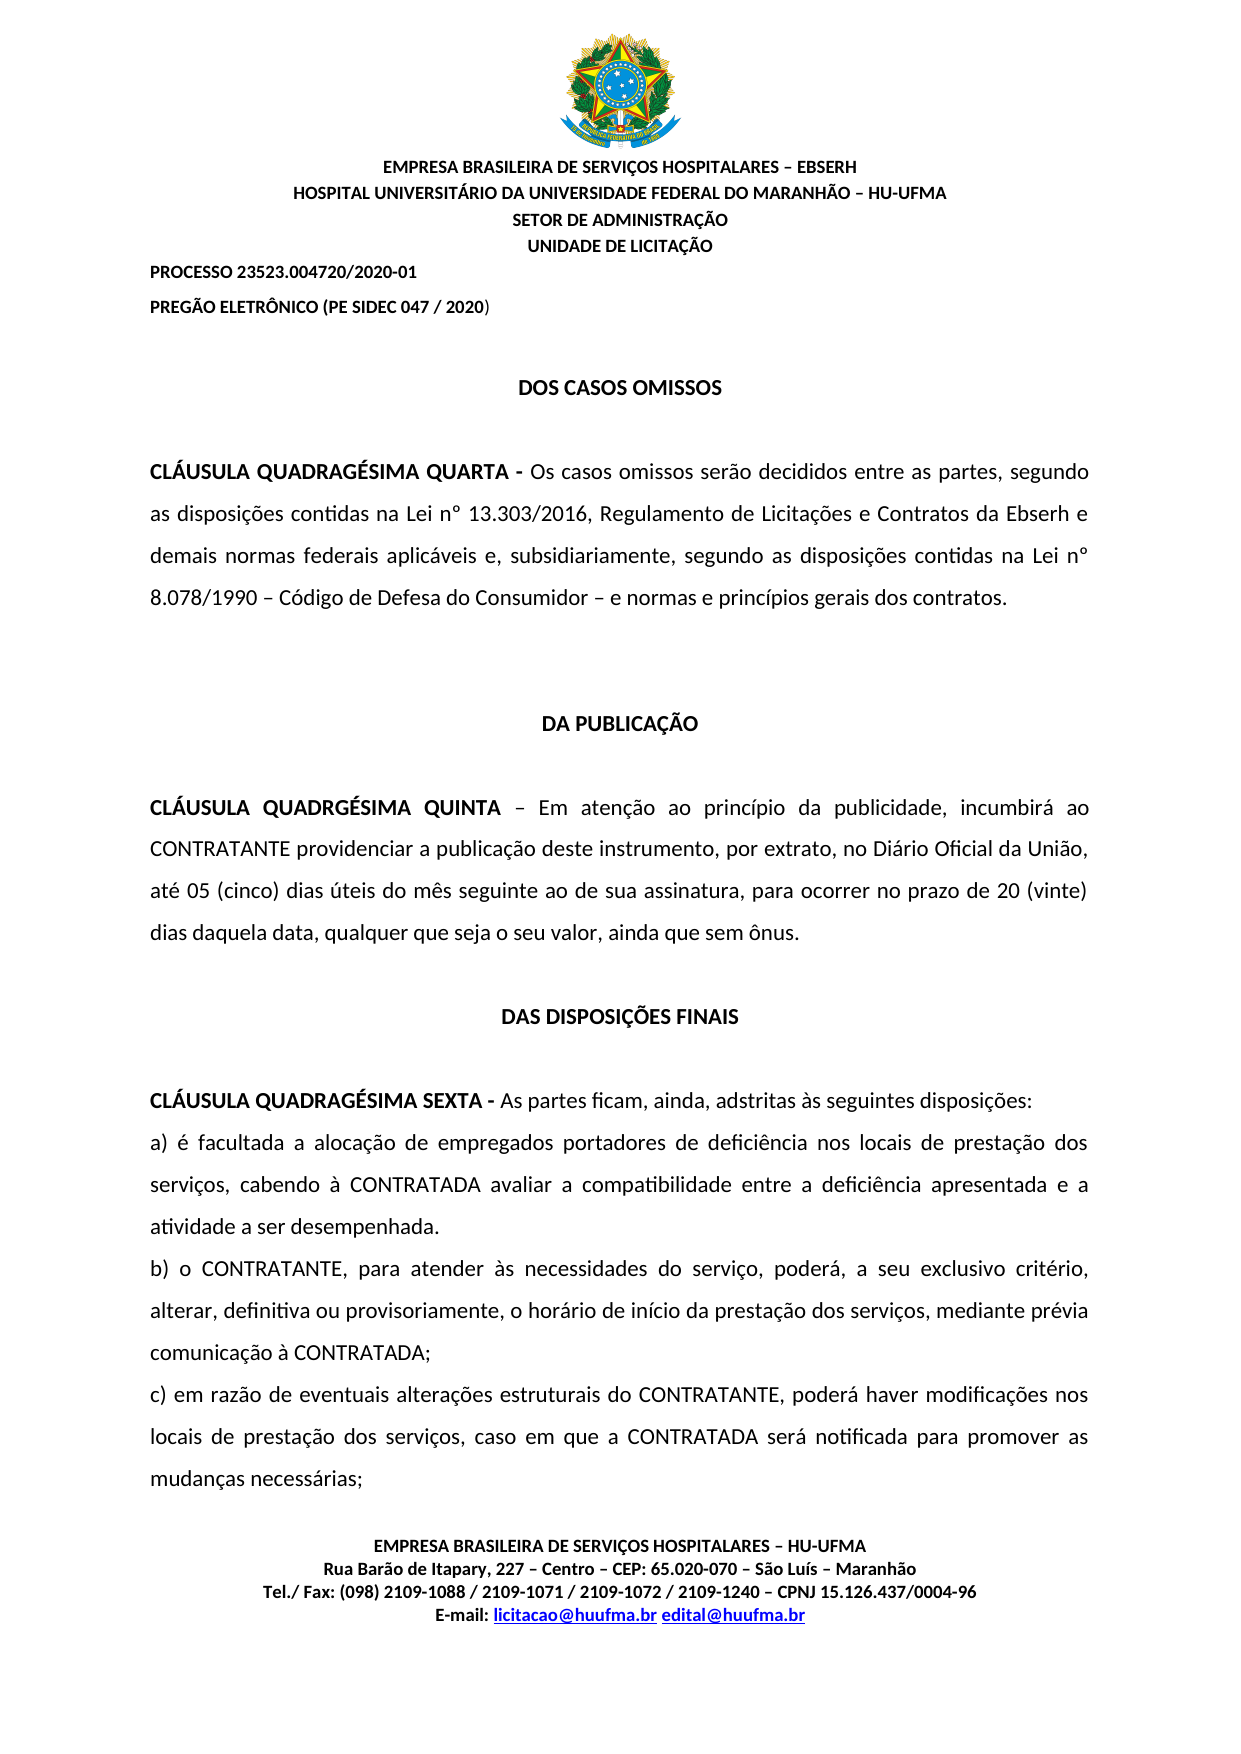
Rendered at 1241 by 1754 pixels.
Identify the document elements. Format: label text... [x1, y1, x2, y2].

text a) é facultada a alocação de empregados portadores de deficiência nos locais de prestação dos serviços, cabendo à CONTRATADA avaliar a compatibilidade entre a deficiência apresentada e a atividade a ser desempenhada. [150, 1128, 1090, 1240]
text DA PUBLICAÇÃO [150, 709, 1090, 737]
text b) o CONTRATANTE, para atender às necessidades do serviço, poderá, a seu exclusivo critério, alterar, definitiva ou provisoriamente, o horário de início da prestação dos serviços, mediante prévia comunicação à CONTRATADA; [150, 1254, 1090, 1366]
text DOS CASOS OMISSOS [150, 373, 1090, 401]
text CLÁUSULA QUADRAGÉSIMA QUARTA - Os casos omissos serão decididos entre as partes, segundo as disposições contidas na Lei nº 13.303/2016, Regulamento de Licitações e Contratos da Ebserh e demais normas federais aplicáveis e, subsidiariamente, segundo as disposições contidas na Lei nº 8.078/1990 – Código de Defesa do Consumidor – e normas e princípios gerais dos contratos. [150, 457, 1090, 611]
text DAS DISPOSIÇÕES FINAIS [150, 1002, 1090, 1031]
text CLÁUSULA QUADRGÉSIMA QUINTA – Em atenção ao princípio da publicidade, incumbirá ao CONTRATANTE providenciar a publicação deste instrumento, por extrato, no Diário Oficial da União, até 05 (cinco) dias úteis do mês seguinte ao de sua assinatura, para ocorrer no prazo de 20 (vinte) dias daquela data, qualquer que seja o seu valor, ainda que sem ônus. [150, 793, 1090, 947]
text CLÁUSULA QUADRAGÉSIMA SEXTA - As partes ficam, ainda, adstritas às seguintes disposições: [150, 1086, 1090, 1114]
picture [555, 30, 686, 152]
text c) em razão de eventuais alterações estruturais do CONTRATANTE, poderá haver modificações nos locais de prestação dos serviços, caso em que a CONTRATADA será notificada para promover as mudanças necessárias; [150, 1380, 1090, 1492]
